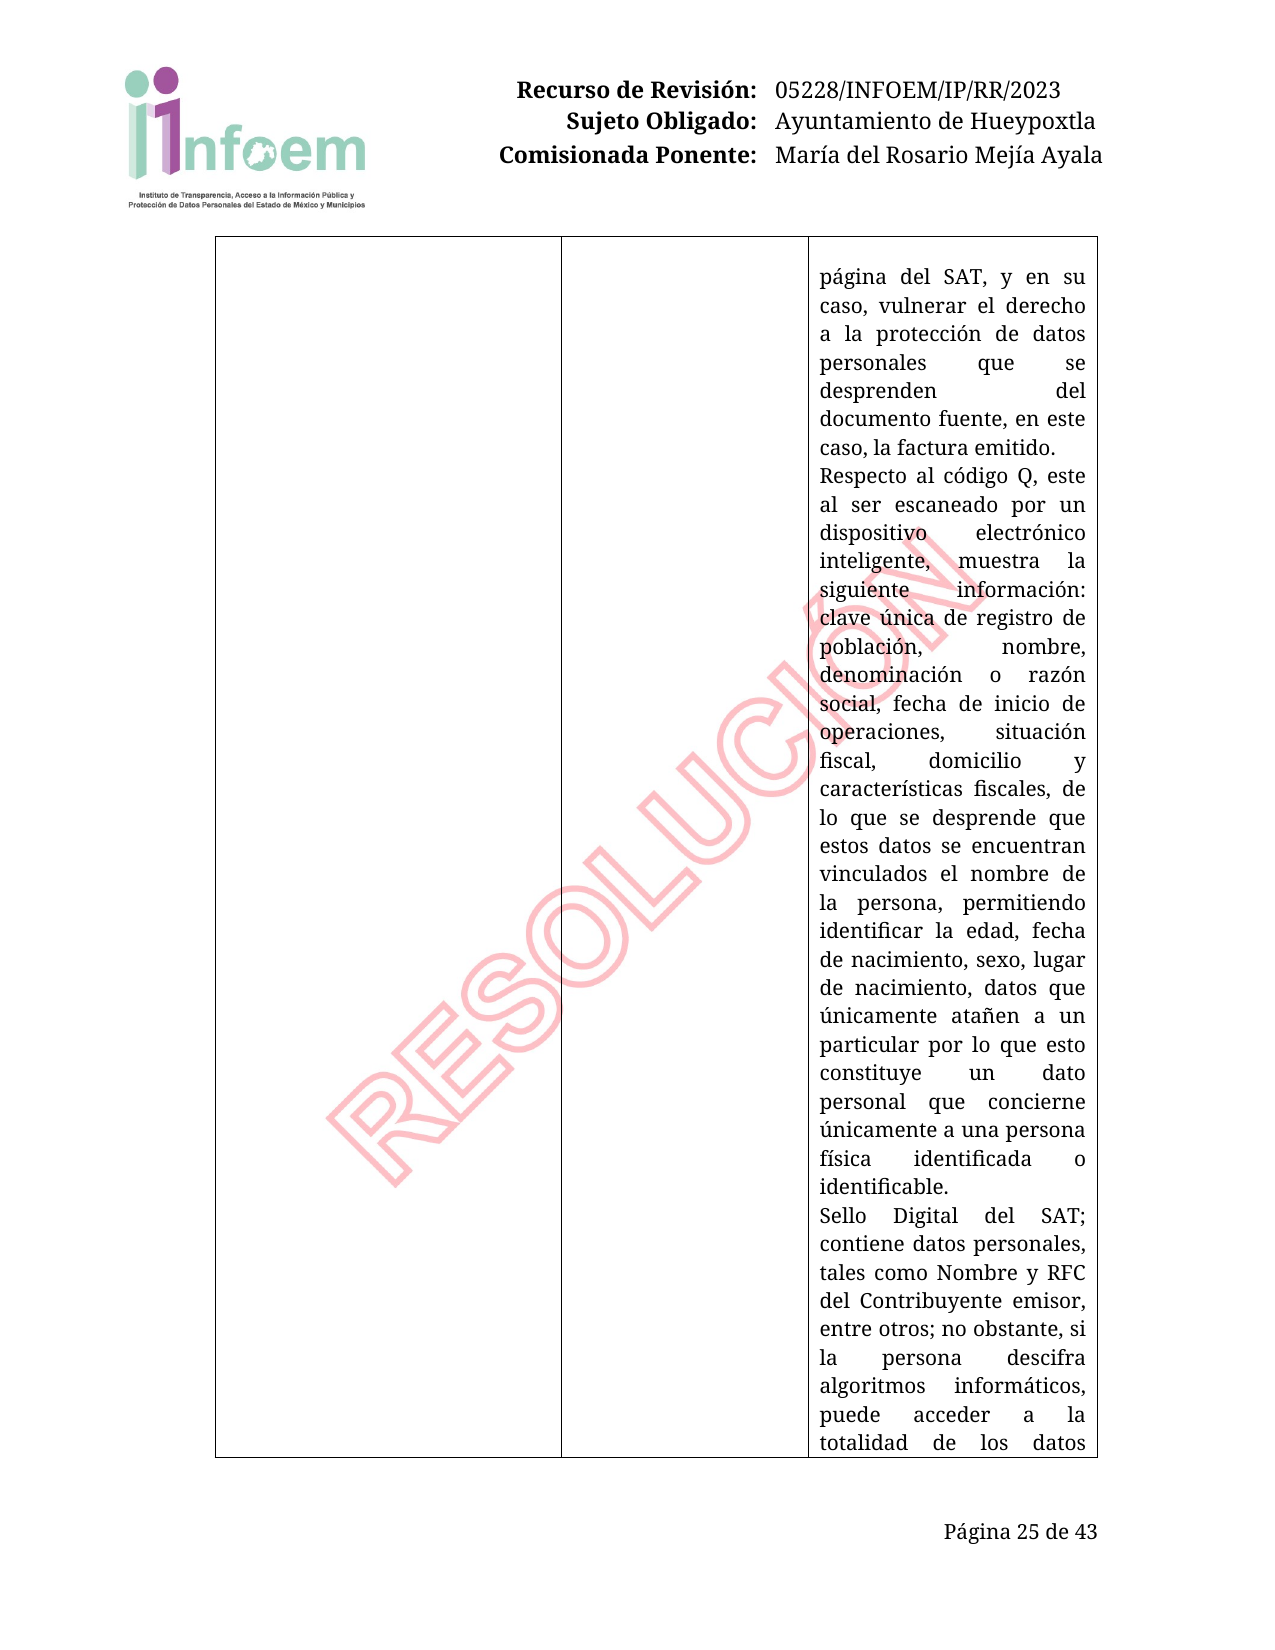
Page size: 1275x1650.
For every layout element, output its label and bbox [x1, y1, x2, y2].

picture [5, 6, 1275, 1650]
table_cell [216, 237, 561, 1457]
table_cell [562, 237, 808, 1457]
